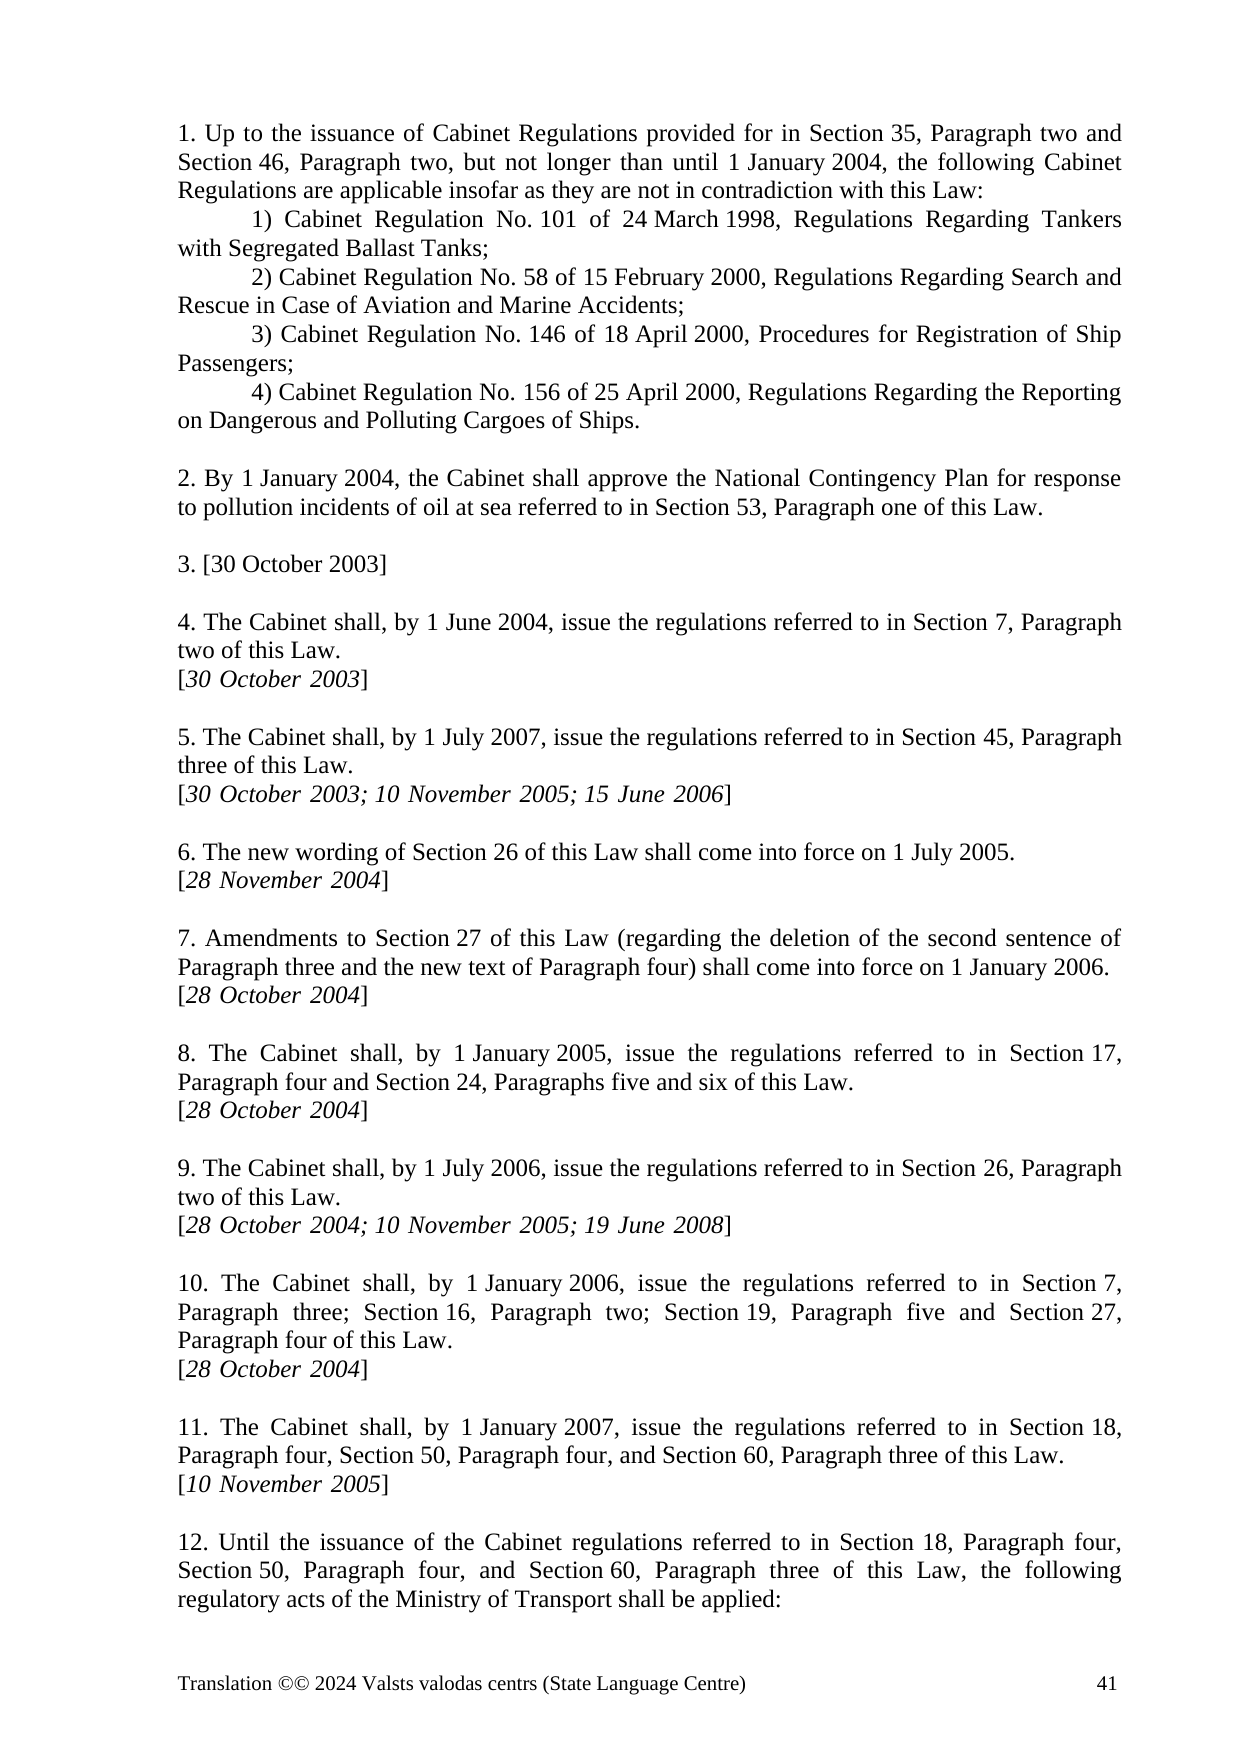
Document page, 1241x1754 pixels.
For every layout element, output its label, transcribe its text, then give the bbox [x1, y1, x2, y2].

text 2) Cabinet Regulation No. 58 of 15 February 2000, Regulations Regarding Search and Rescue in Case of Aviation and Marine Accidents; [177, 262, 1122, 319]
text 4) Cabinet Regulation No. 156 of 25 April 2000, Regulations Regarding the Reporting on Dangerous and Polluting Cargoes of Ships. [177, 377, 1122, 434]
text [28 October 2004] [177, 1096, 1122, 1124]
text 1. Up to the issuance of Cabinet Regulations provided for in Section 35, Paragraph two and Section 46, Paragraph two, but not longer than until 1 January 2004, the following Cabinet Regulations are applicable insofar as they are not in contradiction with this Law: [177, 118, 1122, 204]
text 2. By 1 January 2004, the Cabinet shall approve the National Contingency Plan for response to pollution incidents of oil at sea referred to in Section 53, Paragraph one of this Law. [177, 463, 1122, 521]
text [28 October 2004; 10 November 2005; 19 June 2008] [177, 1211, 1122, 1239]
text [28 October 2004] [177, 1354, 1122, 1383]
text [28 November 2004] [177, 866, 1122, 894]
text 3. [30 October 2003] [177, 549, 1122, 578]
text 7. Amendments to Section 27 of this Law (regarding the deletion of the second sentence of Paragraph three and the new text of Paragraph four) shall come into force on 1 January 2006. [177, 923, 1122, 981]
text 10. The Cabinet shall, by 1 January 2006, issue the regulations referred to in Section 7, Paragraph three; Section 16, Paragraph two; Section 19, Paragraph five and Section 27, Paragraph four of this Law. [177, 1268, 1122, 1354]
text [10 November 2005] [177, 1469, 1122, 1498]
text 6. The new wording of Section 26 of this Law shall come into force on 1 July 2005. [177, 837, 1122, 866]
text 5. The Cabinet shall, by 1 July 2007, issue the regulations referred to in Section 45, Paragraph three of this Law. [177, 722, 1122, 779]
text [30 October 2003; 10 November 2005; 15 June 2006] [177, 779, 1122, 808]
text 9. The Cabinet shall, by 1 July 2006, issue the regulations referred to in Section 26, Paragraph two of this Law. [177, 1153, 1122, 1211]
text 4. The Cabinet shall, by 1 June 2004, issue the regulations referred to in Section 7, Paragraph two of this Law. [177, 607, 1122, 664]
text 11. The Cabinet shall, by 1 January 2007, issue the regulations referred to in Section 18, Paragraph four, Section 50, Paragraph four, and Section 60, Paragraph three of this Law. [177, 1412, 1122, 1469]
text 3) Cabinet Regulation No. 146 of 18 April 2000, Procedures for Registration of Ship Passengers; [177, 319, 1122, 377]
text 8. The Cabinet shall, by 1 January 2005, issue the regulations referred to in Section 17, Paragraph four and Section 24, Paragraphs five and six of this Law. [177, 1038, 1122, 1096]
text [30 October 2003] [177, 664, 1122, 693]
text 1) Cabinet Regulation No. 101 of 24 March 1998, Regulations Regarding Tankers with Segregated Ballast Tanks; [177, 204, 1122, 262]
text [28 October 2004] [177, 981, 1122, 1009]
text 12. Until the issuance of the Cabinet regulations referred to in Section 18, Paragraph four, Section 50, Paragraph four, and Section 60, Paragraph three of this Law, the following regulatory acts of the Ministry of Transport shall be applied: [177, 1527, 1122, 1613]
